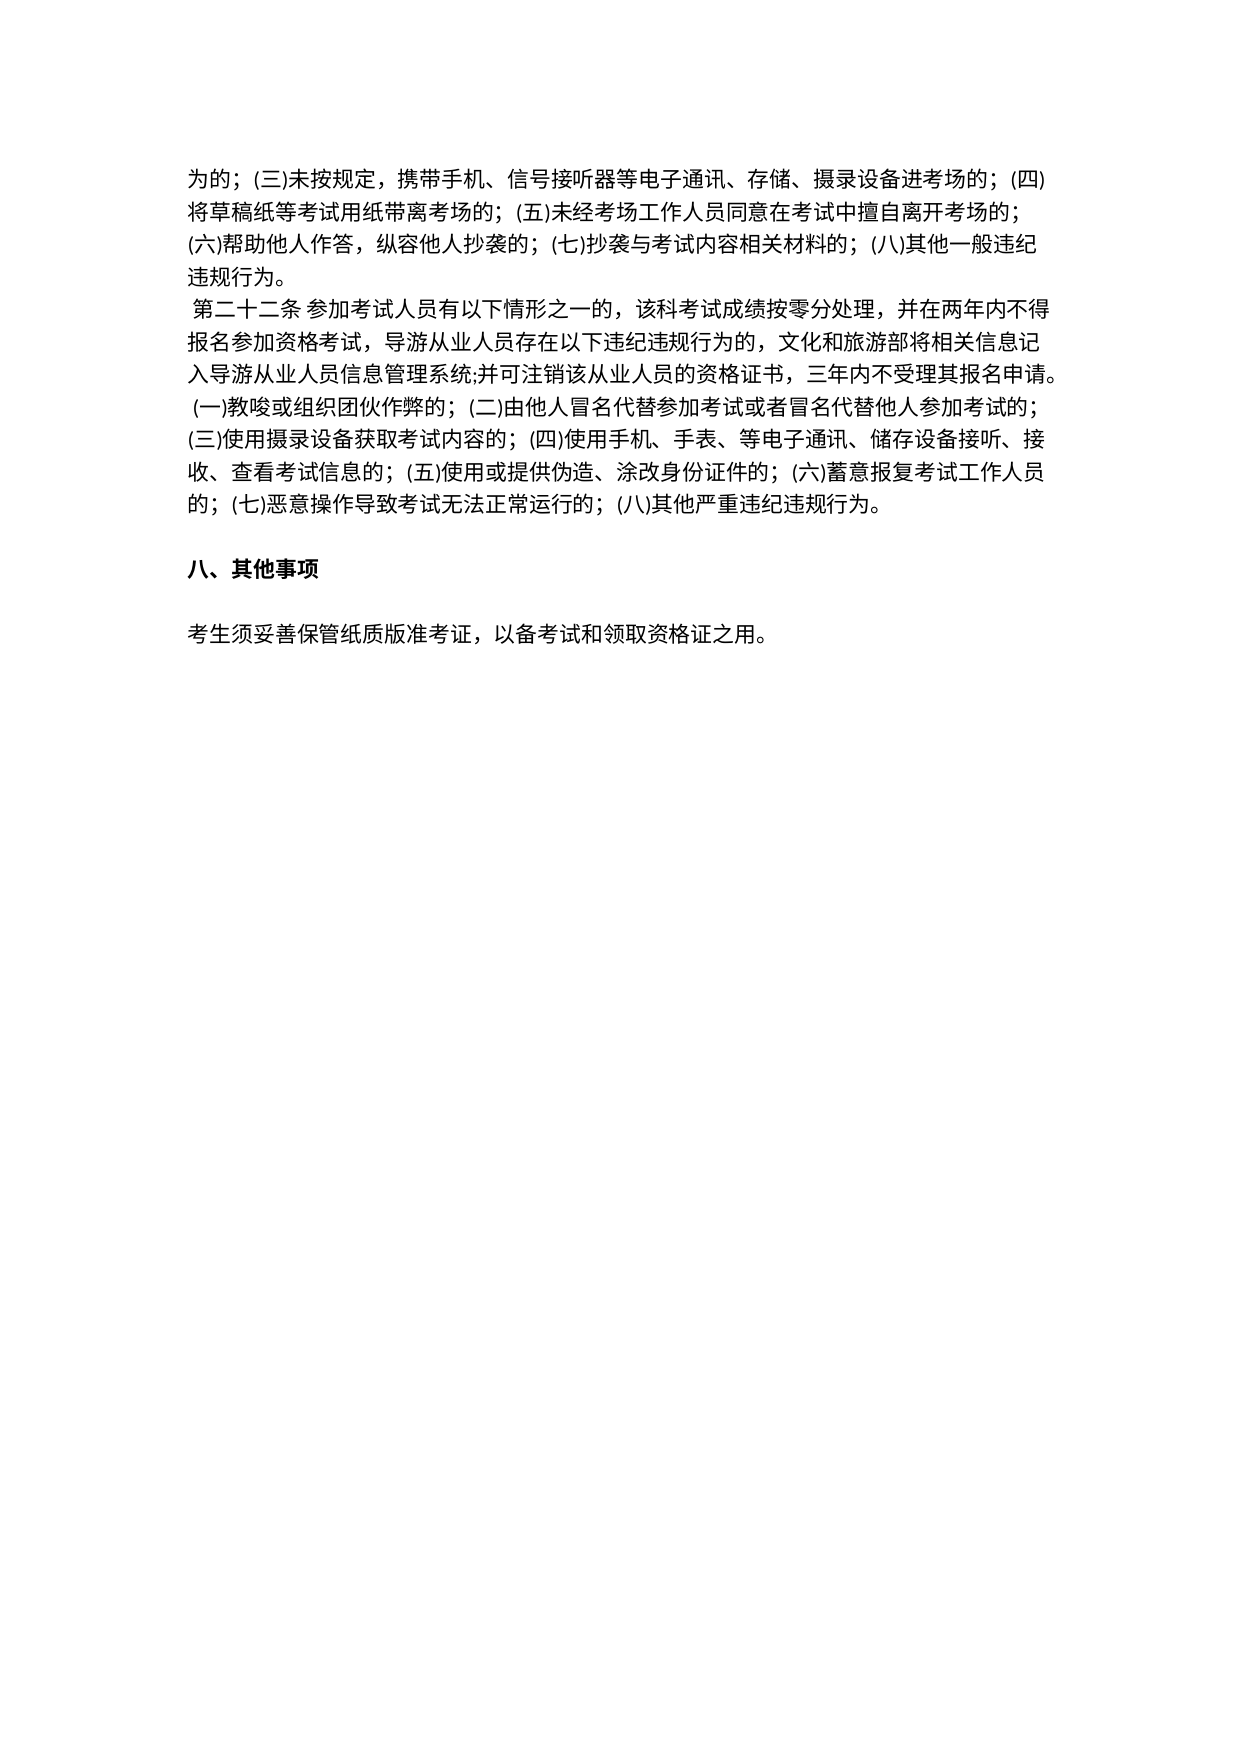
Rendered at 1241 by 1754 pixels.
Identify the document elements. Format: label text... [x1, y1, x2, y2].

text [187, 162, 1053, 292]
text 八、其他事项 [187, 552, 1053, 584]
text 考生须妥善保管纸质版准考证，以备考试和领取资格证之用。 [187, 617, 1053, 649]
text 第二十二条 参加考试人员有以下情形之一的，该科考试成绩按零分处理，并在两年内不得报名参加资格考试，导游从业人员存在以下违纪违规行为的，文化和旅游部将相关信息记入导游从业人员信息管理系统;并可注销该从业人员的资格证书，三年内不受理其报名申请。 (一)教唆或组织团伙作弊的；(二)由他人冒名代替参加考试或者冒名代替他人参加考试的；(三)使用摄录设备获取考试内容的；(四)使用手机、手表、等电子通讯、储存设备接听、接收、查看考试信息的；(五)使用或提供伪造、涂改身份证件的；(六)蓄意报复考试工作人员的；(七)恶意操作导致考试无法正常运行的；(八)其他严重违纪违规行为。 [187, 292, 1053, 519]
